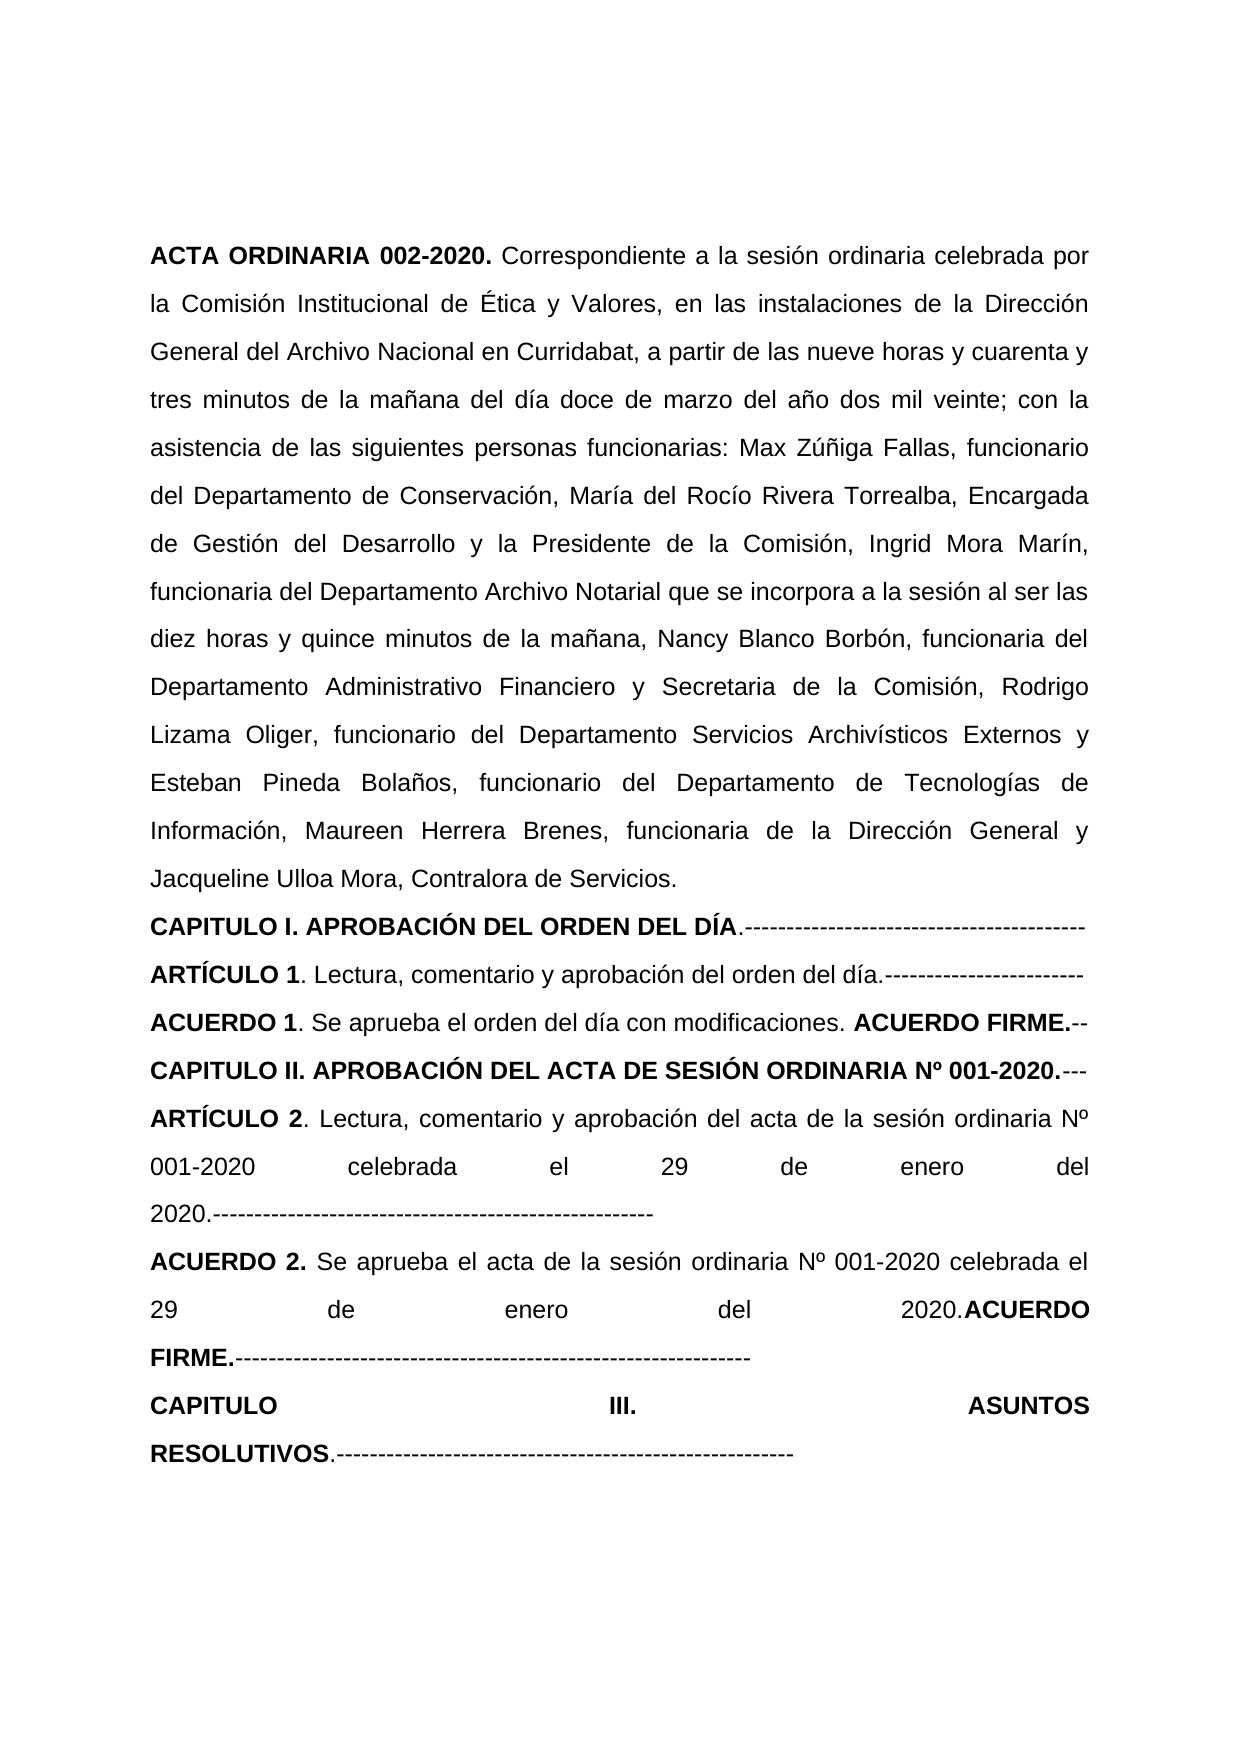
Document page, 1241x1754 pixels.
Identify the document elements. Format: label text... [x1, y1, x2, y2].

text CAPITULO II. APROBACIÓN DEL ACTA DE SESIÓN ORDINARIA Nº 001-2020.--- [150, 1041, 1090, 1089]
text ACUERDO 1. Se aprueba el orden del día con modificaciones. ACUERDO FIRME.-- [150, 993, 1090, 1041]
text ACTA ORDINARIA 002-2020. Correspondiente a la sesión ordinaria celebrada por la Comisión Institucional de Ética y Valores, en las instalaciones de la Dirección General del Archivo Nacional en Curridabat, a partir de las nueve horas y cuarenta y tres minutos de la mañana del día doce de marzo del año dos mil veinte; con la asistencia de las siguientes personas funcionarias: Max Zúñiga Fallas, funcionario del Departamento de Conservación, María del Rocío Rivera Torrealba, Encargada de Gestión del Desarrollo y la Presidente de la Comisión, Ingrid Mora Marín, funcionaria del Departamento Archivo Notarial que se incorpora a la sesión al ser las diez horas y quince minutos de la mañana, Nancy Blanco Borbón, funcionaria del Departamento Administrativo Financiero y Secretaria de la Comisión, Rodrigo Lizama Oliger, funcionario del Departamento Servicios Archivísticos Externos y Esteban Pineda Bolaños, funcionario del Departamento de Tecnologías de Información, Maureen Herrera Brenes, funcionaria de la Dirección General y Jacqueline Ulloa Mora, Contralora de Servicios. [150, 226, 1090, 897]
text CAPITULO I. APROBACIÓN DEL ORDEN DEL DÍA.----------------------------------------- [150, 897, 1090, 945]
text ACUERDO 2. Se aprueba el acta de la sesión ordinaria Nº 001-2020 celebrada el 29 de enero del 2020.ACUERDO FIRME.-------------------------------------------------------------- [150, 1232, 1090, 1376]
text CAPITULO III. ASUNTOS RESOLUTIVOS.------------------------------------------------------- [150, 1376, 1090, 1472]
text ARTÍCULO 2. Lectura, comentario y aprobación del acta de la sesión ordinaria Nº 001-2020 celebrada el 29 de enero del 2020.----------------------------------------------------- [150, 1089, 1090, 1232]
text ARTÍCULO 1. Lectura, comentario y aprobación del orden del día.------------------------ [150, 945, 1090, 993]
